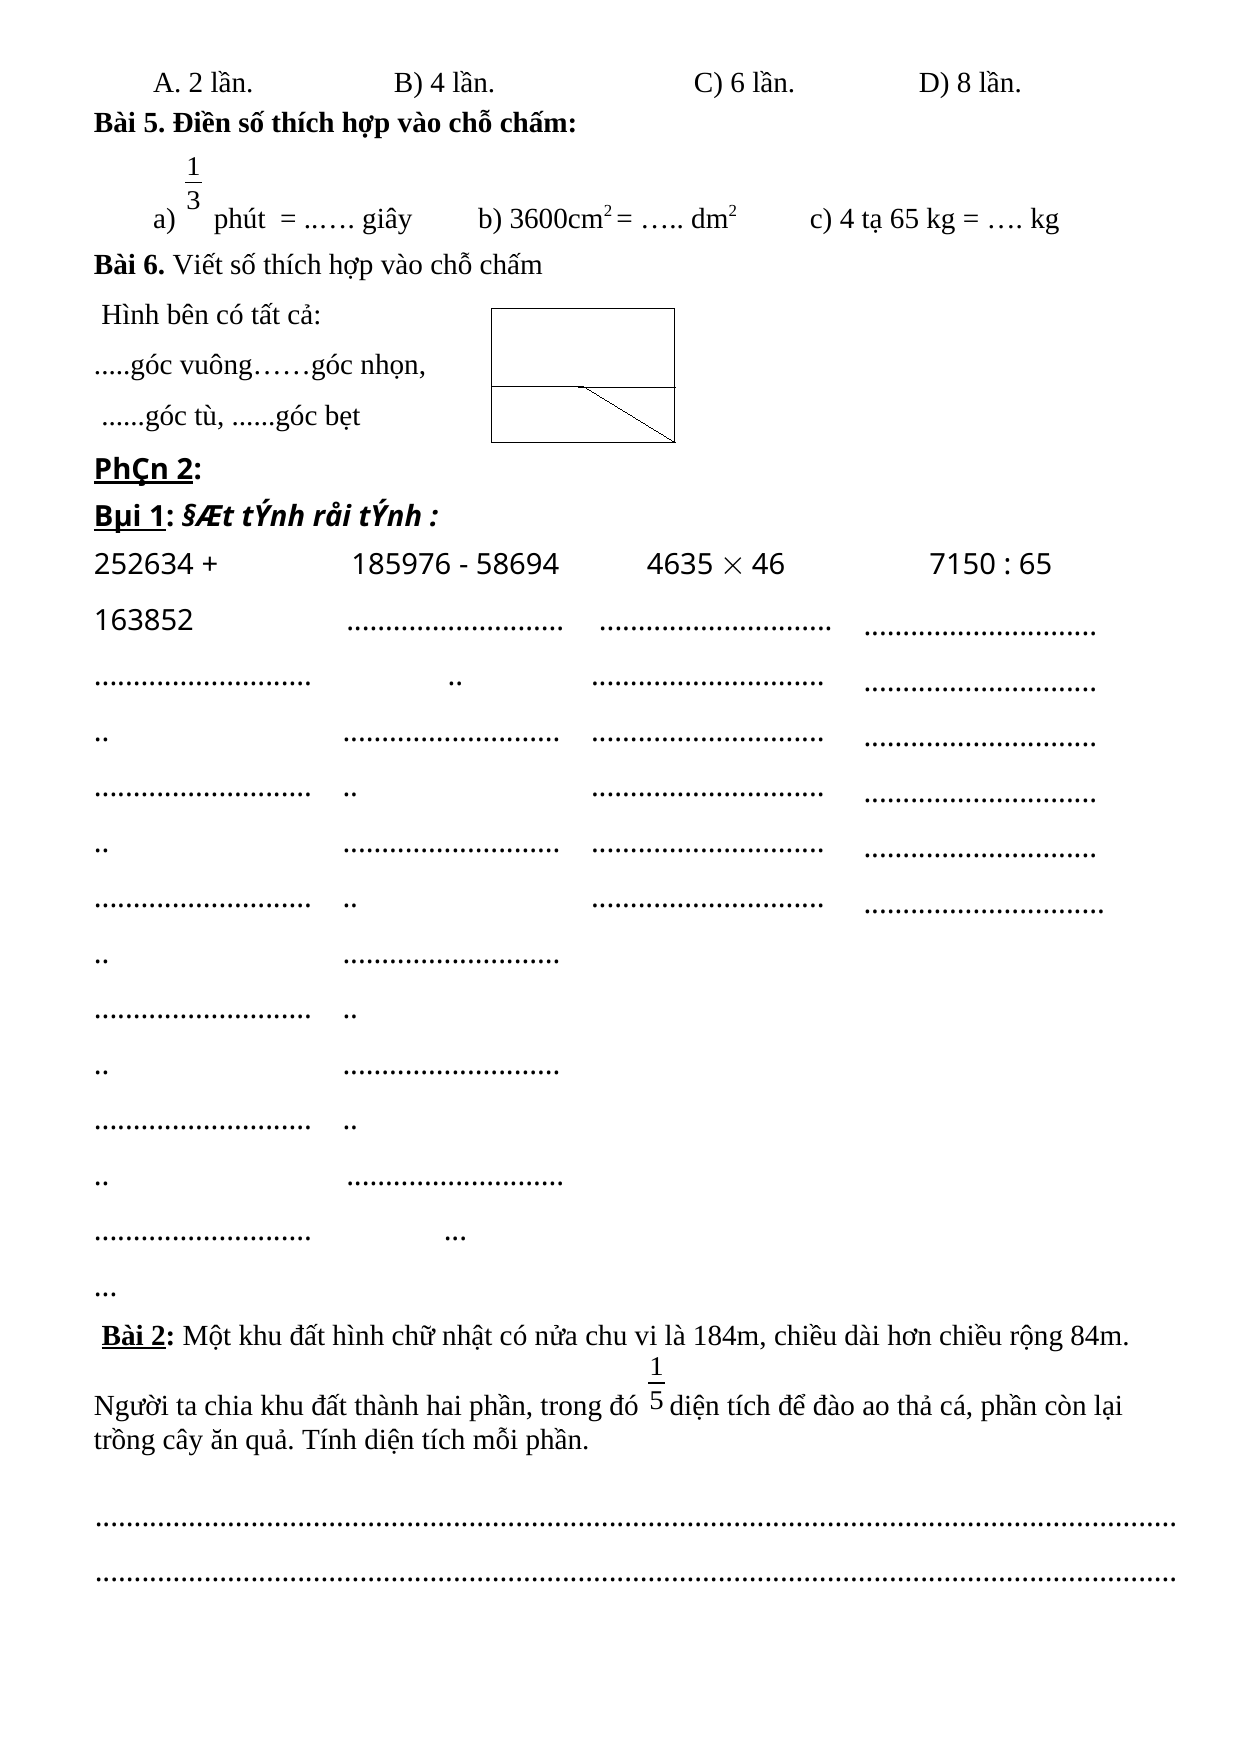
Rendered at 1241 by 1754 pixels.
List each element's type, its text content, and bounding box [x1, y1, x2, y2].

text PhÇn 2: [94, 448, 1181, 488]
text Hình bên có tất cả: [94, 297, 1181, 331]
text Bài 2: Một khu đất hình chữ nhật có nửa chu vi là 184m, chiều dài hơn chiều rộng 84m. Người ta chia khu đất thành hai phần, trong đó diện tích để đào ao thả cá, phần còn lại trồng cây ăn quả. Tính diện tích mỗi phần. [94, 1318, 1181, 1455]
text .....góc vuông……góc nhọn, [94, 347, 1181, 381]
table_header 252634 + 163852 .............................. .............................. .............................. .............................. .............................. ............................... [83, 543, 331, 1318]
table_header 4635 46 .............................. .............................. .............................. .............................. .............................. .............................. [580, 543, 852, 1318]
text ......góc tù, ......góc bẹt [94, 398, 1181, 431]
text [94, 1495, 1181, 1590]
text Bài 6. Viết số thích hợp vào chỗ chấm [94, 247, 1181, 280]
table_header 7150 : 65 .............................. .............................. .............................. .............................. .............................. ............................... [852, 543, 1129, 1318]
text a) phút = ..…. giây b) 3600cm2 = ….. dm2 c) 4 tạ 65 kg = …. kg [94, 151, 1181, 234]
table_header 185976 - 58694 .............................. .............................. .............................. .............................. .............................. ............................... [331, 543, 579, 1318]
text Bµi 1: §Æt tÝnh råi tÝnh : [94, 496, 1181, 535]
text A. 2 lần. B) 4 lần. C) 6 lần. D) 8 lần. [94, 66, 1181, 99]
text Bài 5. Điền số thích hợp vào chỗ chấm: [94, 105, 1181, 139]
